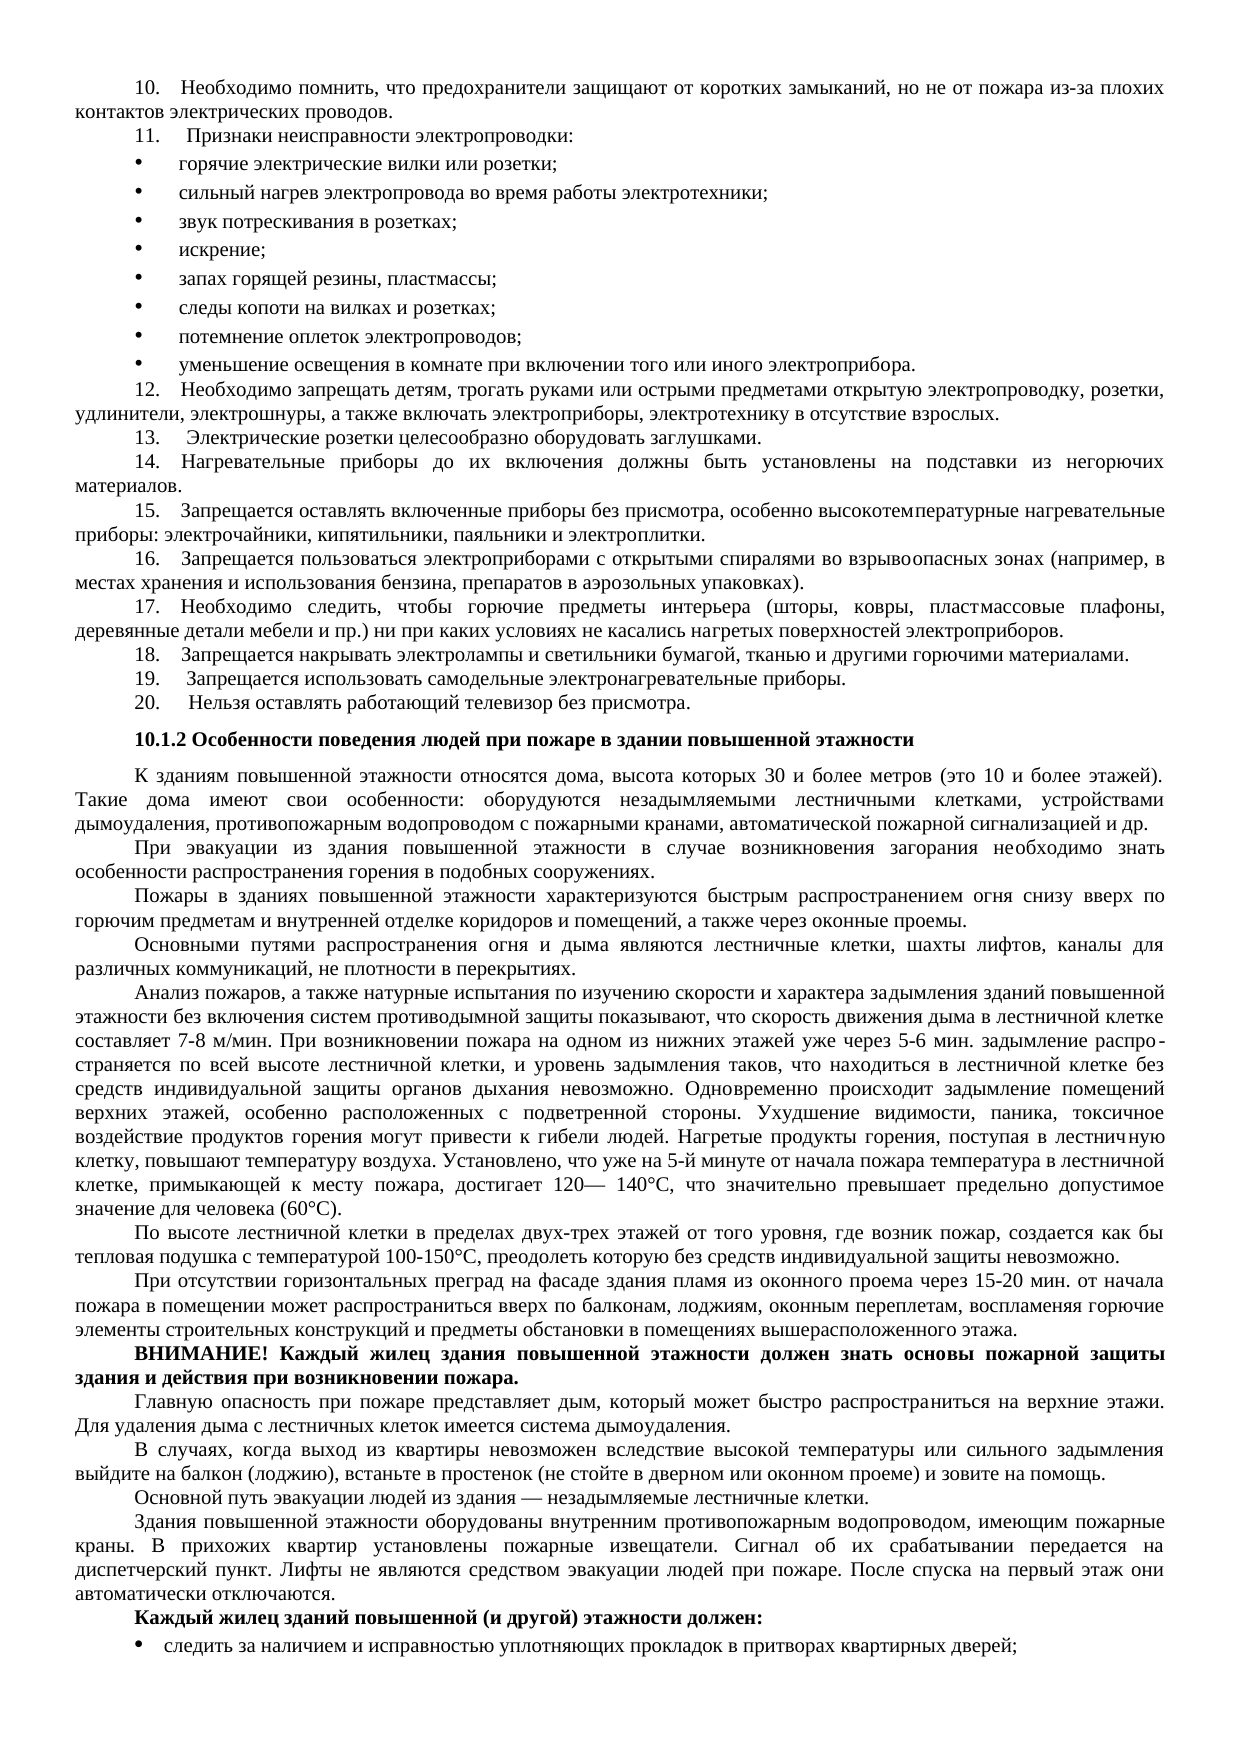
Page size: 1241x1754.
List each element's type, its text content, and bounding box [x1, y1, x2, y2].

list Нельзя оставлять работающий телевизор без присмотра. [75, 690, 1165, 714]
text Здания повышенной этажности оборудованы внутренним противопожарным водопроводом, имеющим пожарные краны. В прихожих квартир установлены пожарные извещатели. Сигнал об их срабатывании передается на диспетчерский пункт. Лифты не являются средством эвакуации людей при пожаре. После спуска на первый этаж они автоматически отключаются. [75, 1509, 1165, 1605]
list Запрещается использовать самодельные электронагревательные приборы. [75, 666, 1165, 690]
list Запрещается пользоваться электроприборами с открытыми спиралями во взрывоопасных зонах (например, в местах хранения и использования бензина, препаратов в аэрозольных упаковках). [75, 546, 1165, 594]
list сильный нагрев электропровода во время работы электротехники; [75, 176, 1165, 205]
list Запрещается оставлять включенные приборы без присмотра, особенно высокотемпературные нагревательные приборы: электрочайники, кипятильники, паяльники и электроплитки. [75, 497, 1165, 546]
list Признаки неисправности электропроводки: [75, 123, 1165, 147]
list Необходимо запрещать детям, трогать руками или острыми предметами открытую электропроводку, розетки, удлинители, электрошнуры, а также включать электроприборы, электротехнику в отсутствие взрослых. [75, 377, 1165, 425]
list Необходимо помнить, что предохранители защищают от коротких замыканий, но не от пожара из-за плохих контактов электрических проводов. [75, 75, 1165, 123]
text В случаях, когда выход из квартиры невозможен вследствие высокой температуры или сильного задымления выйдите на балкон (лоджию), встаньте в простенок (не стойте в дверном или оконном проеме) и зовите на помощь. [75, 1437, 1165, 1485]
list горячие электрические вилки или розетки; [75, 147, 1165, 176]
text Каждый жилец зданий повышенной (и другой) этажности должен: [75, 1605, 1165, 1629]
list звук потрескивания в розетках; [75, 205, 1165, 233]
text Основной путь эвакуации людей из здания — незадымляемые лестничные клетки. [75, 1485, 1165, 1509]
list следы копоти на вилках и розетках; [75, 291, 1165, 320]
text При отсутствии горизонтальных преград на фасаде здания пламя из оконного проема через 15-20 мин. от начала пожара в помещении может распространиться вверх по балконам, лоджиям, оконным переплетам, воспламеняя горючие элементы строительных конструкций и предметы обстановки в помещениях вышерасположенного этажа. [75, 1268, 1165, 1341]
list Необходимо следить, чтобы горючие предметы интерьера (шторы, ковры, пластмассовые плафоны, деревянные детали мебели и пр.) ни при каких условиях не касались нагретых поверхностей электроприборов. [75, 594, 1165, 642]
text ВНИМАНИЕ! Каждый жилец здания повышенной этажности должен знать основы пожарной защиты здания и действия при возникновении пожара. [75, 1341, 1165, 1389]
list потемнение оплеток электропроводов; [75, 320, 1165, 348]
list Электрические розетки целесообразно оборудовать заглушками. [75, 425, 1165, 449]
list запах горящей резины, пластмассы; [75, 262, 1165, 291]
text К зданиям повышенной этажности относятся дома, высота которых 30 и более метров (это 10 и более этажей). Такие дома имеют свои особенности: оборудуются незадымляемыми лестничными клетками, устройствами дымоудаления, противопожарным водопроводом с пожарными кранами, автоматической пожарной сигнализацией и др. [75, 763, 1165, 835]
text Основными путями распространения огня и дыма являются лестничные клетки, шахты лифтов, каналы для различных коммуникаций, не плотности в перекрытиях. [75, 932, 1165, 980]
text Пожары в зданиях повышенной этажности характеризуются быстрым распространением огня снизу вверх по горючим предметам и внутренней отделке коридоров и помещений, а также через оконные проемы. [75, 883, 1165, 932]
list Нагревательные приборы до их включения должны быть установлены на подставки из негорючих материалов. [75, 449, 1165, 497]
list Запрещается накрывать электролампы и светильники бумагой, тканью и другими горючими материалами. [75, 642, 1165, 666]
list следить за наличием и исправностью уплотняющих прокладок в притворах квартирных дверей; [75, 1629, 1165, 1658]
text По высоте лестничной клетки в пределах двух-трех этажей от того уровня, где возник пожар, создается как бы тепловая подушка с температурой 100-150°С, преодолеть которую без средств индивидуальной защиты невозможно. [75, 1220, 1165, 1268]
list уменьшение освещения в комнате при включении того или иного электроприбора. [75, 348, 1165, 377]
list искрение; [75, 233, 1165, 262]
text 10.1.2 Особенности поведения людей при пожаре в здании повышенной этажности [75, 727, 1165, 751]
text Анализ пожаров, а также натурные испытания по изучению скорости и характера задымления зданий повышенной этажности без включения систем противодымной защиты показывают, что скорость движения дыма в лестничной клетке составляет 7-8 м/мин. При возникновении пожара на одном из нижних этажей уже через 5-6 мин. задымление распространяется по всей высоте лестничной клетки, и уровень задымления таков, что находиться в лестничной клетке без средств индивидуальной защиты органов дыхания невозможно. Одновременно происходит задымление помещений верхних этажей, особенно расположенных с подветренной стороны. Ухудшение видимости, паника, токсичное воздействие продуктов горения могут привести к гибели людей. Нагретые продукты горения, поступая в лестничную клетку, повышают температуру воздуха. Установлено, что уже на 5-й минуте от начала пожара температура в лестничной клетке, примыкающей к месту пожара, достигает 120— 140°С, что значительно превышает предельно допустимое значение для человека (60°С). [75, 980, 1165, 1220]
text При эвакуации из здания повышенной этажности в случае возникновения загорания необходимо знать особенности распространения горения в подобных сооружениях. [75, 835, 1165, 883]
text Главную опасность при пожаре представляет дым, который может быстро распространиться на верхние этажи. Для удаления дыма с лестничных клеток имеется система дымоудаления. [75, 1389, 1165, 1437]
